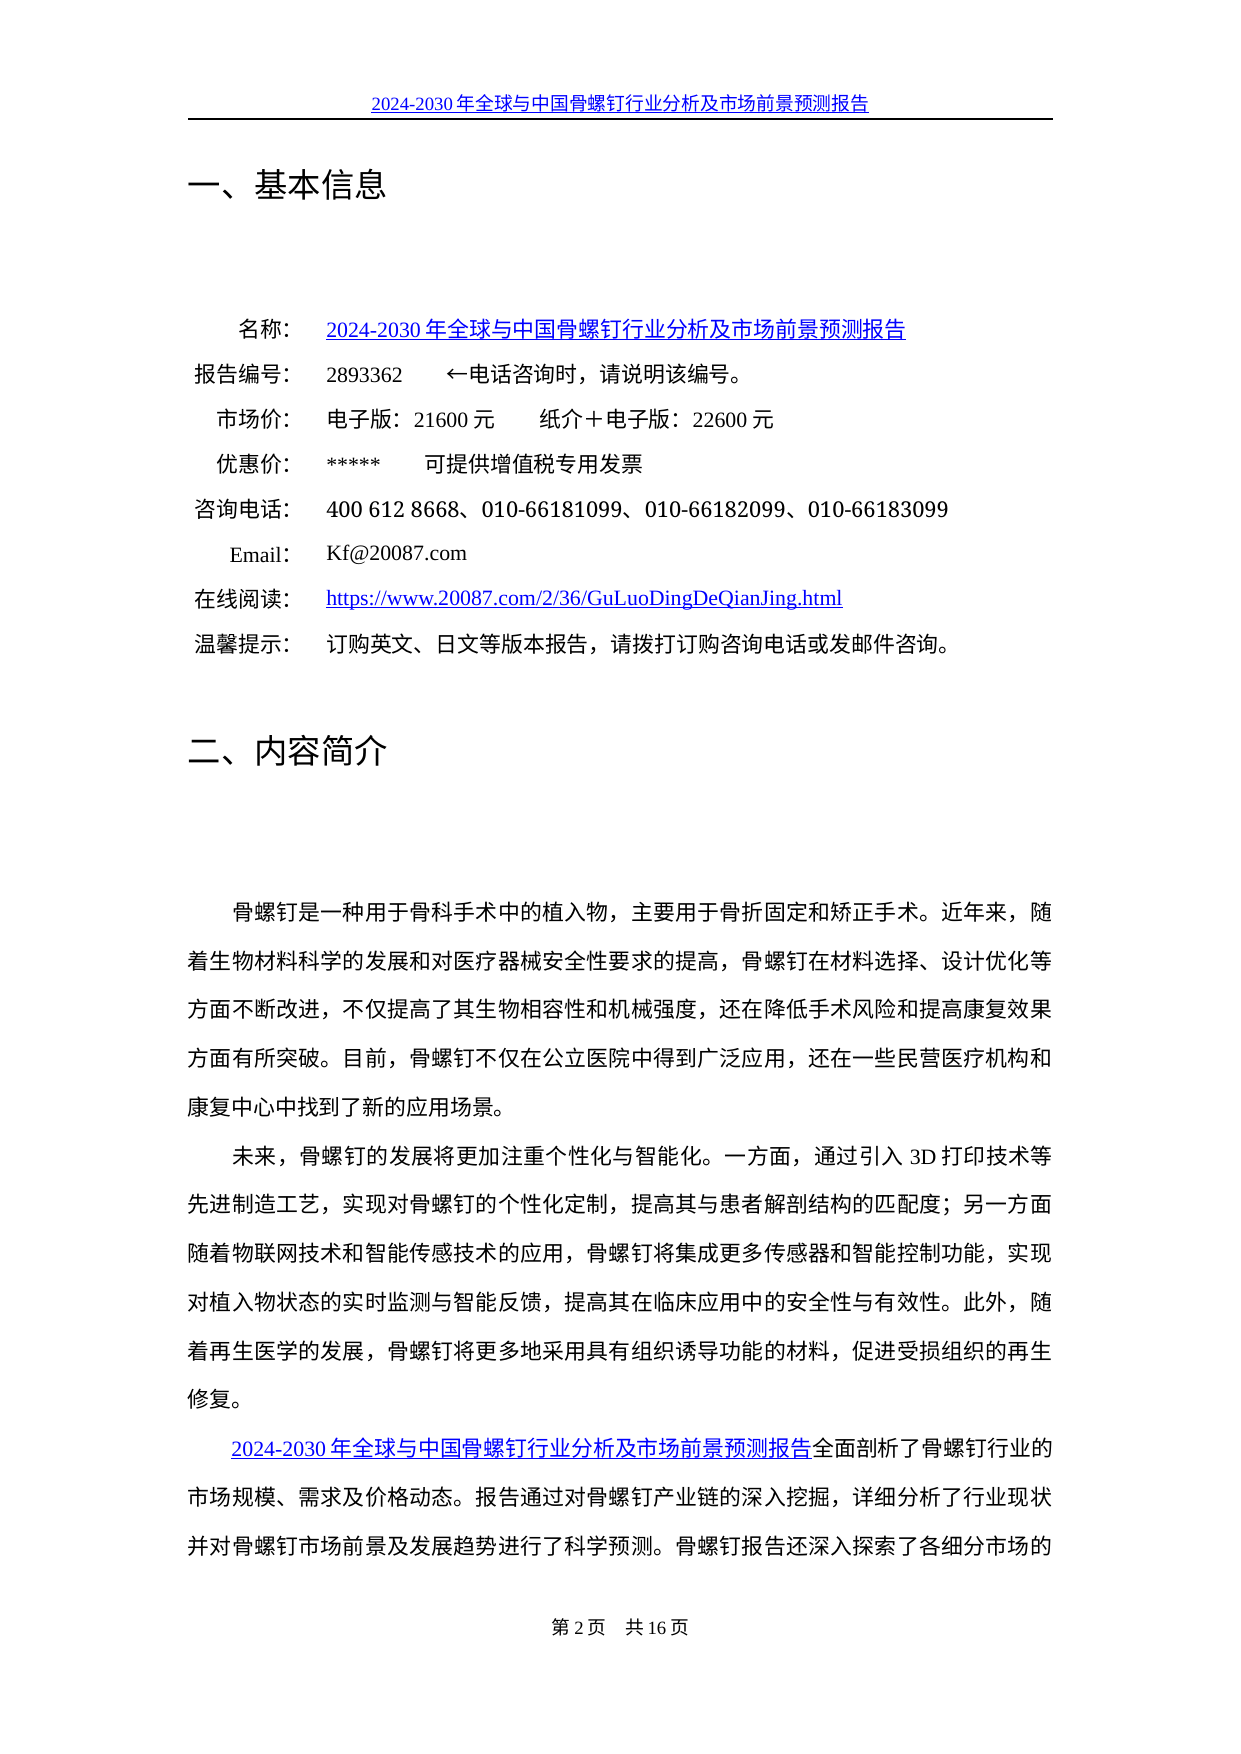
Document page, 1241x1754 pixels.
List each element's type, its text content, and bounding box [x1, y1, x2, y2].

table_header 名称： [167, 312, 315, 357]
table_cell 在线阅读： [167, 582, 315, 627]
table_cell 2893362 ←电话咨询时，请说明该编号。 [315, 357, 1073, 402]
table_cell 优惠价： [167, 447, 315, 492]
table_cell 400 612 8668、010-66181099、010-66182099、010-66183099 [315, 492, 1073, 537]
title 一、基本信息 [187, 150, 1053, 215]
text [187, 894, 1053, 1561]
table_cell 咨询电话： [167, 492, 315, 537]
table_cell Kf@20087.com [315, 537, 1073, 582]
table_cell ***** 可提供增值税专用发票 [315, 447, 1073, 492]
table_cell [315, 582, 1073, 627]
table_cell Email： [167, 537, 315, 582]
table_cell 电子版：21600 元 纸介＋电子版：22600 元 [315, 402, 1073, 447]
table_cell 报告编号： [167, 357, 315, 402]
table_cell 订购英文、日文等版本报告，请拨打订购咨询电话或发邮件咨询。 [315, 627, 1073, 672]
title 二、内容简介 [187, 717, 1053, 782]
table_cell 市场价： [167, 402, 315, 447]
table_cell 温馨提示： [167, 627, 315, 672]
table_header 2024-2030年全球与中国骨螺钉行业分析及市场前景预测报告 [315, 312, 1073, 357]
